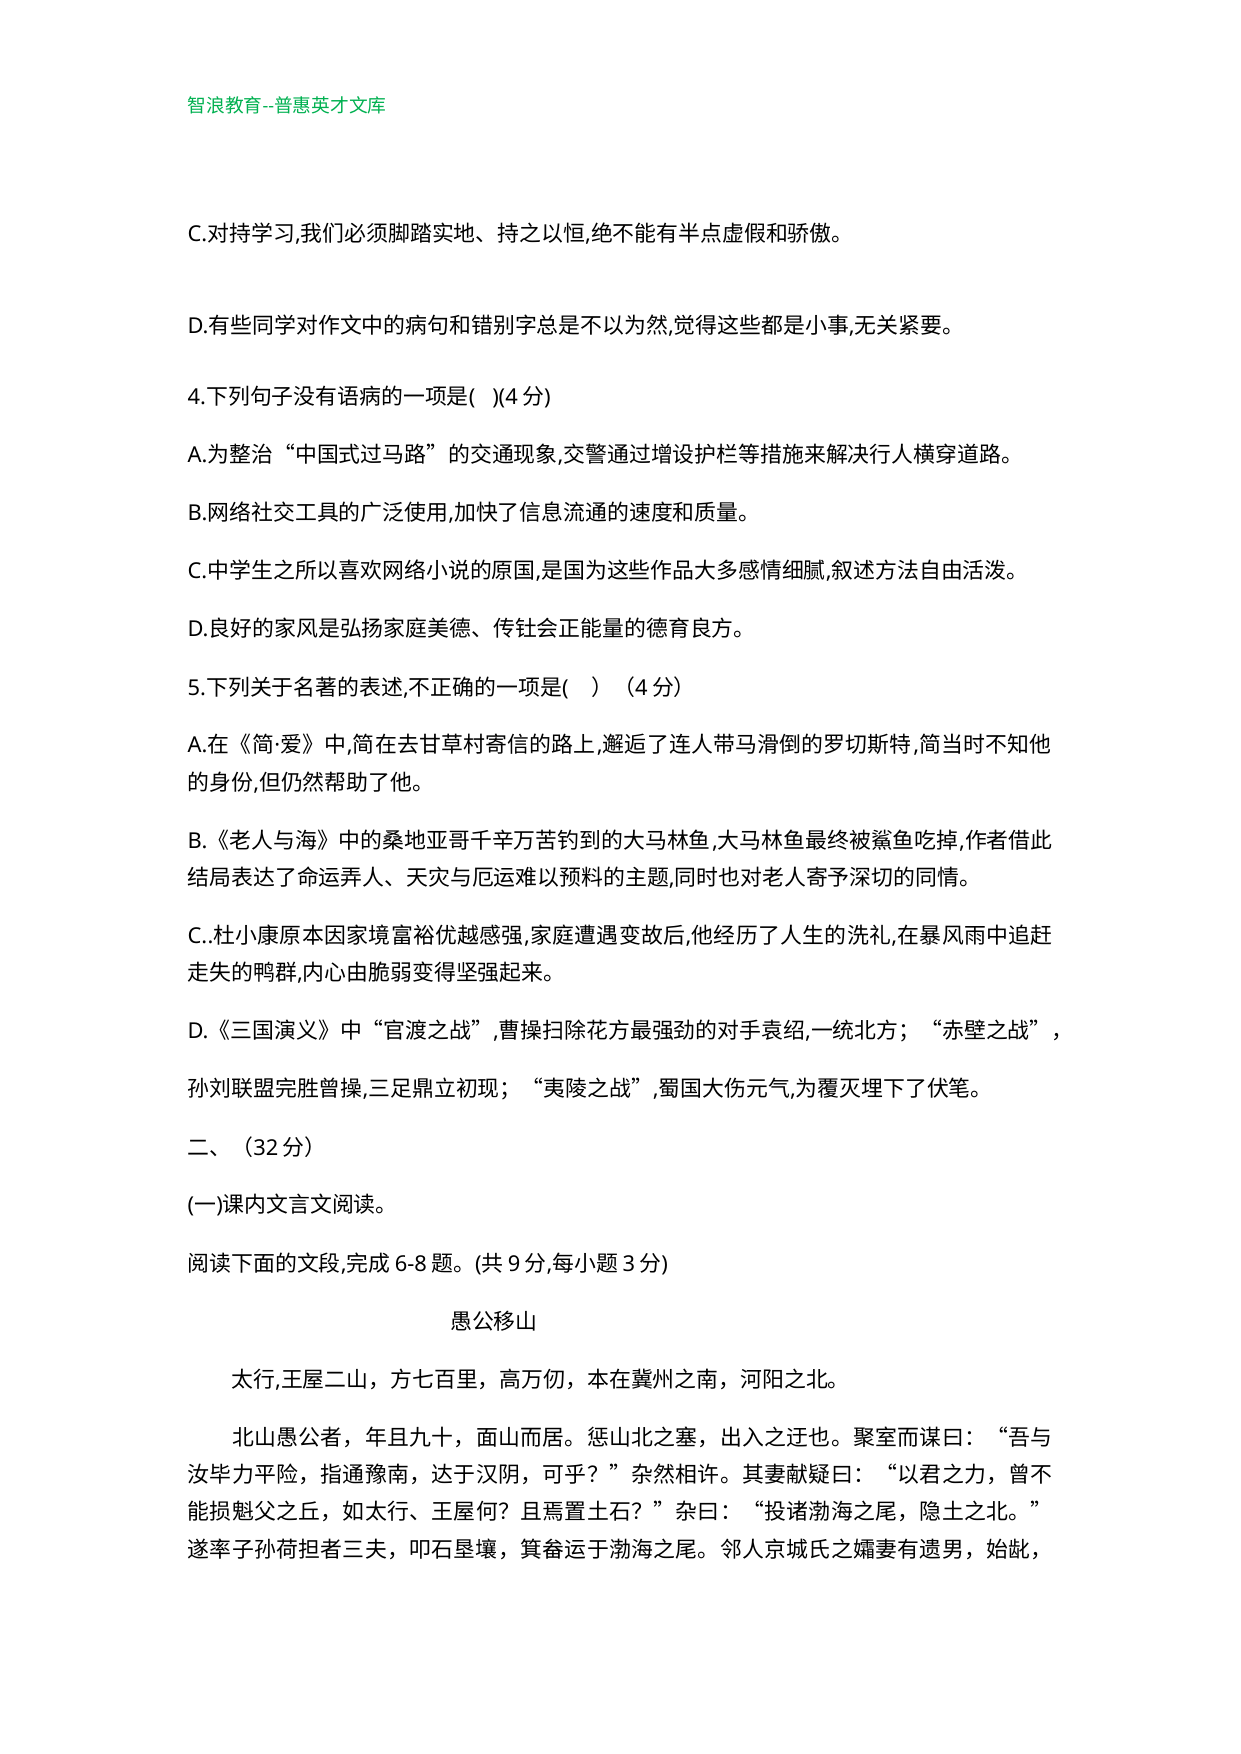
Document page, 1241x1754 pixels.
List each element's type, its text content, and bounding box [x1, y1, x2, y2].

text 4.下列句子没有语病的一项是( )(4分) [187, 379, 1053, 412]
text D.《三国演义》中“官渡之战”,曹操扫除花方最强劲的对手袁绍,一统北方；“赤壁之战”， [187, 1013, 1053, 1046]
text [187, 1419, 1053, 1564]
text 孙刘联盟完胜曾操,三足鼎立初现；“夷陵之战”,蜀国大伤元气,为覆灭埋下了伏笔。 [187, 1071, 1053, 1104]
text D.良好的家风是弘扬家庭美德、传钍会正能量的德育良方。 [187, 611, 1053, 644]
text 愚公移山 [187, 1303, 1053, 1336]
text B.网络社交工具的广泛使用,加快了信息流通的速度和质量。 [187, 495, 1053, 528]
text 二、（32分） [187, 1129, 1053, 1162]
text A.在《简·爱》中,简在去甘草村寄信的路上,邂逅了连人带马滑倒的罗切斯特,简当时不知他的身份,但仍然帮助了他。 [187, 727, 1053, 797]
text C..杜小康原本因家境富裕优越感强,家庭遭遇变故后,他经历了人生的洗礼,在暴风雨中追赶走失的鸭群,内心由脆弱变得坚强起来。 [187, 918, 1053, 988]
text D.有些同学对作文中的病句和错别字总是不以为然,觉得这些都是小事,无关紧要。 [187, 287, 1053, 352]
text 5.下列关于名著的表述,不正确的一项是( ）（4分） [187, 669, 1053, 702]
text B.《老人与海》中的桑地亚哥千辛万苦钓到的大马林鱼,大马林鱼最终被鯊鱼吃掉,作者借此结局表达了命运弄人、天灾与厄运难以预料的主题,同时也对老人寄予深切的同情。 [187, 822, 1053, 892]
text C.中学生之所以喜欢网络小说的原国,是国为这些作品大多感情细腻,叙述方法自由活泼。 [187, 553, 1053, 586]
text 太行,王屋二山，方七百里，高万仞，本在冀州之南，河阳之北。 [187, 1361, 1053, 1394]
text A.为整治“中国式过马路”的交通现象,交警通过增设护栏等措施来解决行人横穿道路。 [187, 437, 1053, 469]
text (一)课内文言文阅读。 [187, 1187, 1053, 1220]
text 阅读下面的文段,完成6-8题。(共9分,每小题3分) [187, 1245, 1053, 1278]
text C.对持学习,我们必须脚踏实地、持之以恒,绝不能有半点虚假和骄傲。 [187, 196, 1053, 261]
